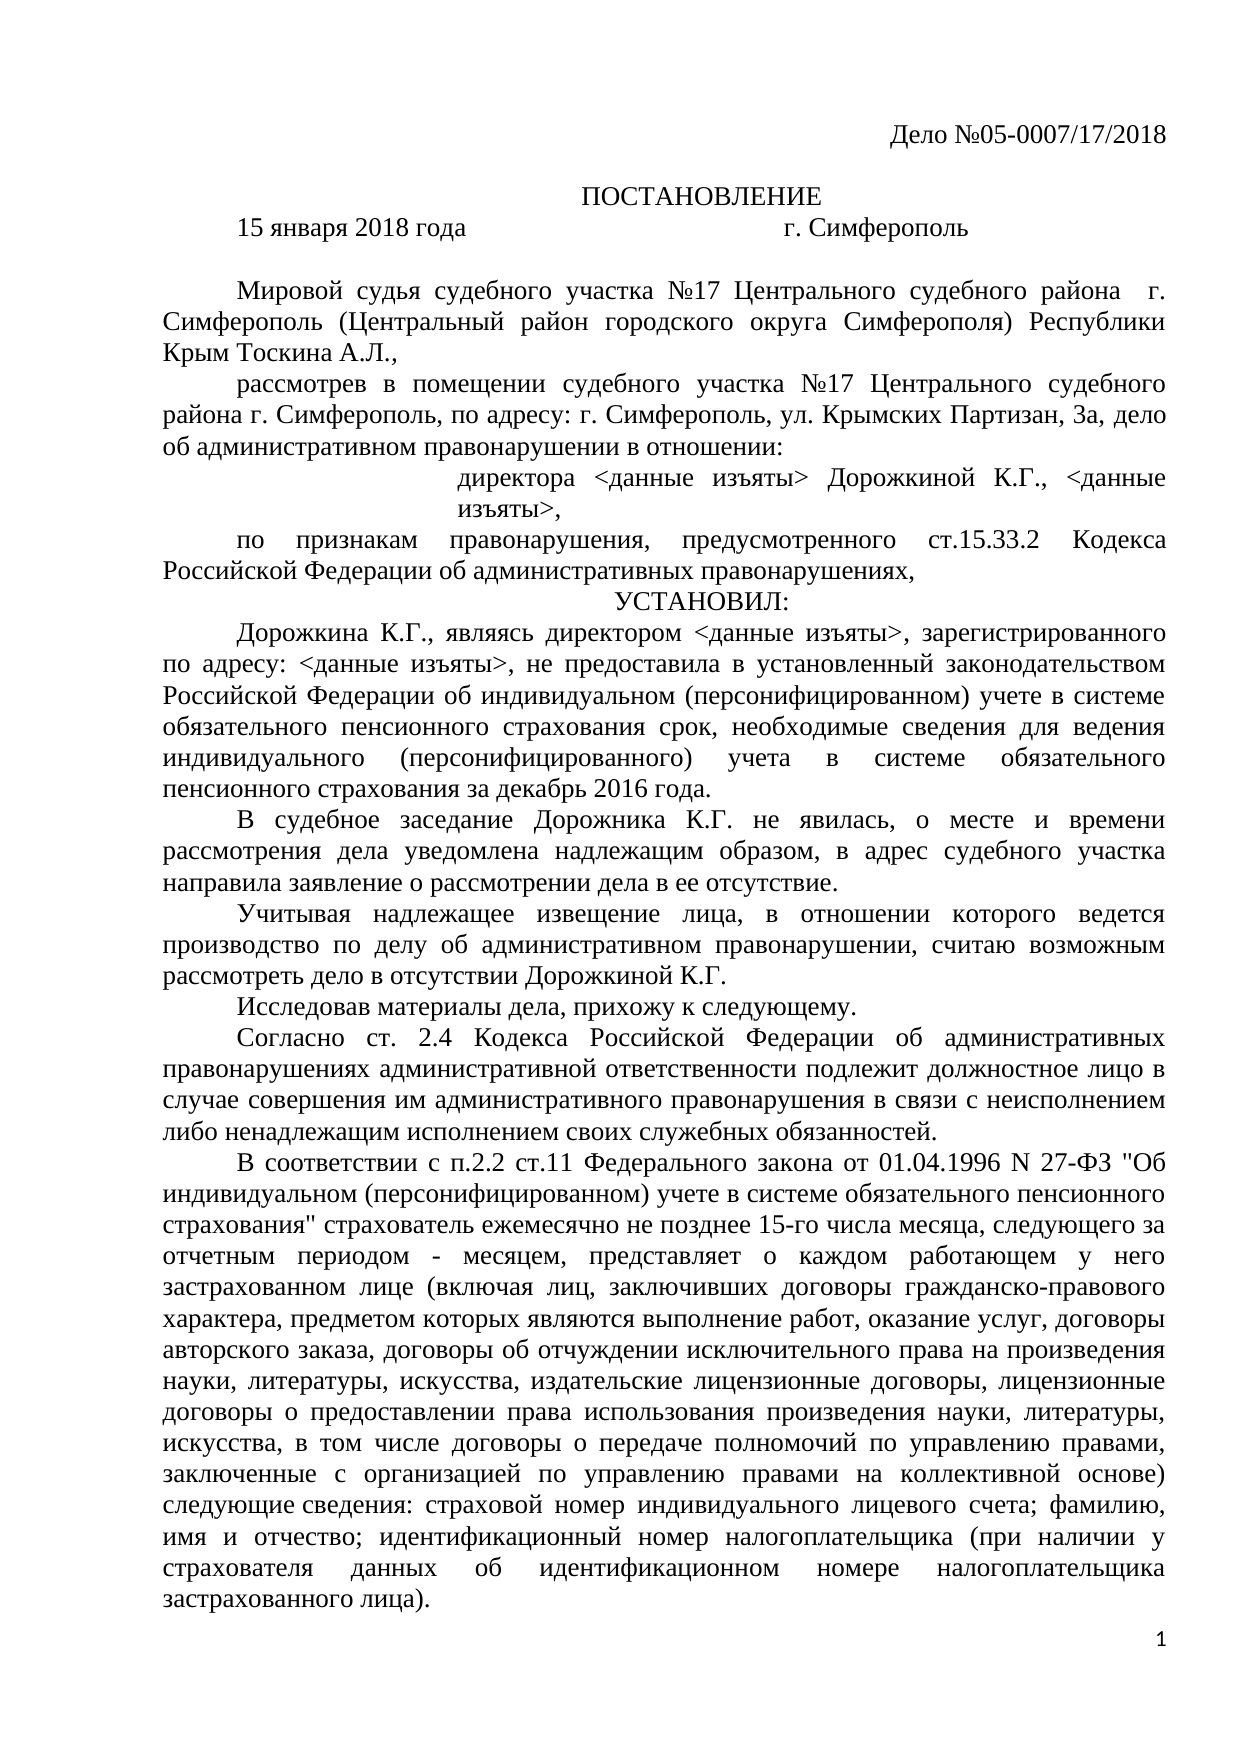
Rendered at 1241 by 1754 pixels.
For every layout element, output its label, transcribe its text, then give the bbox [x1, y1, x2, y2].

text рассмотрев в помещении судебного участка №17 Центрального судебного района г. Симферополь, по адресу: г. Симферополь, ул. Крымских Партизан, 3а, дело об административном правонарушении в отношении: [162, 367, 1167, 461]
text 15 января 2018 года г. Симферополь [162, 212, 1167, 243]
text Мировой судья судебного участка №17 Центрального судебного района г. Симферополь (Центральный район городского округа Симферополя) Республики Крым Тоскина А.Л., [162, 274, 1167, 367]
text Учитывая надлежащее извещение лица, в отношении которого ведется производство по делу об административном правонарушении, считаю возможным рассмотреть дело в отсутствии Дорожкиной К.Г. [162, 897, 1167, 990]
text ПОСТАНОВЛЕНИЕ [162, 180, 1167, 212]
text Дорожкина К.Г., являясь директором <данные изъяты>, зарегистрированного по адресу: <данные изъяты>, не предоставила в установленный законодательством Российской Федерации об индивидуальном (персонифицированном) учете в системе обязательного пенсионного страхования срок, необходимые сведения для ведения индивидуального (персонифицированного) учета в системе обязательного пенсионного страхования за декабрь 2016 года. [162, 616, 1167, 803]
text УСТАНОВИЛ: [162, 585, 1167, 616]
text директора <данные изъяты> Дорожкиной К.Г., <данные изъяты>, [457, 461, 1167, 523]
text Дело №05-0007/17/2018 [162, 118, 1167, 149]
text Исследовав материалы дела, прихожу к следующему. [162, 990, 1167, 1021]
text В соответствии с п.2.2 ст.11 Федерального закона от 01.04.1996 N 27-ФЗ "Об индивидуальном (персонифицированном) учете в системе обязательного пенсионного страхования" страхователь ежемесячно не позднее 15-го числа месяца, следующего за отчетным периодом - месяцем, представляет о каждом работающем у него застрахованном лице (включая лиц, заключивших договоры гражданско-правового характера, предметом которых являются выполнение работ, оказание услуг, договоры авторского заказа, договоры об отчуждении исключительного права на произведения науки, литературы, искусства, издательские лицензионные договоры, лицензионные договоры о предоставлении права использования произведения науки, литературы, искусства, в том числе договоры о передаче полномочий по управлению правами, заключенные с организацией по управлению правами на коллективной основе) следующие сведения: страховой номер индивидуального лицевого счета; фамилию, имя и отчество; идентификационный номер налогоплательщика (при наличии у страхователя данных об идентификационном номере налогоплательщика застрахованного лица). [162, 1202, 1167, 1613]
text по признакам правонарушения, предусмотренного ст.15.33.2 Кодекса Российской Федерации об административных правонарушениях, [162, 523, 1167, 585]
text В судебное заседание Дорожника К.Г. не явилась, о месте и времени рассмотрения дела уведомлена надлежащим образом, в адрес судебного участка направила заявление о рассмотрении дела в ее отсутствие. [162, 803, 1167, 897]
text Согласно ст. 2.4 Кодекса Российской Федерации об административных правонарушениях административной ответственности подлежит должностное лицо в случае совершения им административного правонарушения в связи с неисполнением либо ненадлежащим исполнением своих служебных обязанностей. [162, 1021, 1167, 1146]
